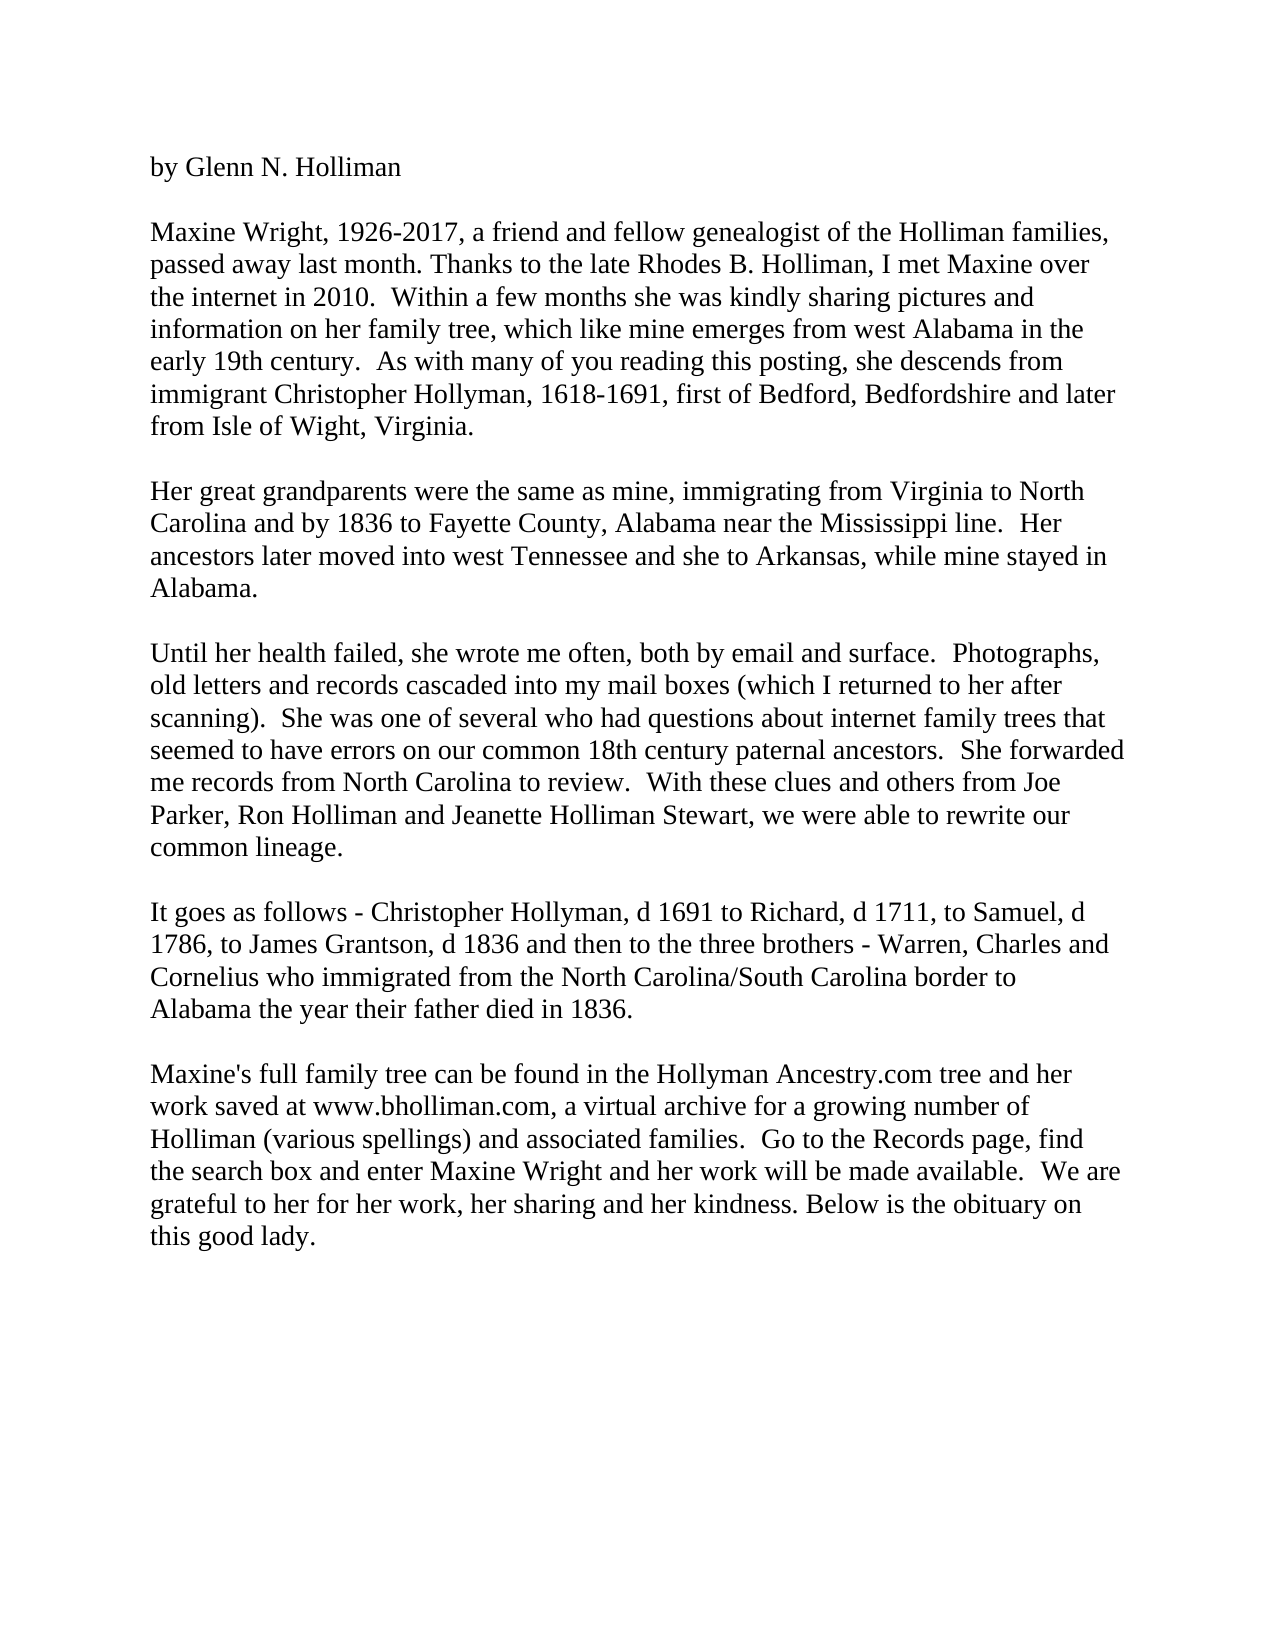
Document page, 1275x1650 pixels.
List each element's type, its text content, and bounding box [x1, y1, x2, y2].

text Until her health failed, she wrote me often, both by email and surface. Photographs, old letters and records cascaded into my mail boxes (which I returned to her after scanning). She was one of several who had questions about internet family trees that seemed to have errors on our common 18th century paternal ancestors. She forwarded me records from North Carolina to review. With these clues and others from Joe Parker, Ron Holliman and Jeanette Holliman Stewart, we were able to rewrite our common lineage. [150, 636, 1125, 863]
text Maxine Wright, 1926-2017, a friend and fellow genealogist of the Holliman families, passed away last month. Thanks to the late Rhodes B. Holliman, I met Maxine over the internet in 2010. Within a few months she was kindly sharing pictures and information on her family tree, which like mine emerges from west Alabama in the early 19th century. As with many of you reading this posting, she descends from immigrant Christopher Hollyman, 1618-1691, first of Bedford, Bedfordshire and later from Isle of Wight, Virginia. [150, 215, 1125, 442]
text Maxine's full family tree can be found in the Hollyman Ancestry.com tree and her work saved at www.bholliman.com, a virtual archive for a growing number of Holliman (various spellings) and associated families. Go to the Records page, find the search box and enter Maxine Wright and her work will be made available. We are grateful to her for her work, her sharing and her kindness. Below is the obituary on this good lady. [150, 1057, 1125, 1251]
text It goes as follows - Christopher Hollyman, d 1691 to Richard, d 1711, to Samuel, d 1786, to James Grantson, d 1836 and then to the three brothers - Warren, Charles and Cornelius who immigrated from the North Carolina/South Carolina border to Alabama the year their father died in 1836. [150, 895, 1125, 1025]
text by Glenn N. Holliman [150, 150, 1125, 182]
text Her great grandparents were the same as mine, immigrating from Virginia to North Carolina and by 1836 to Fayette County, Alabama near the Mississippi line. Her ancestors later moved into west Tennessee and she to Arkansas, while mine stayed in Alabama. [150, 474, 1125, 603]
